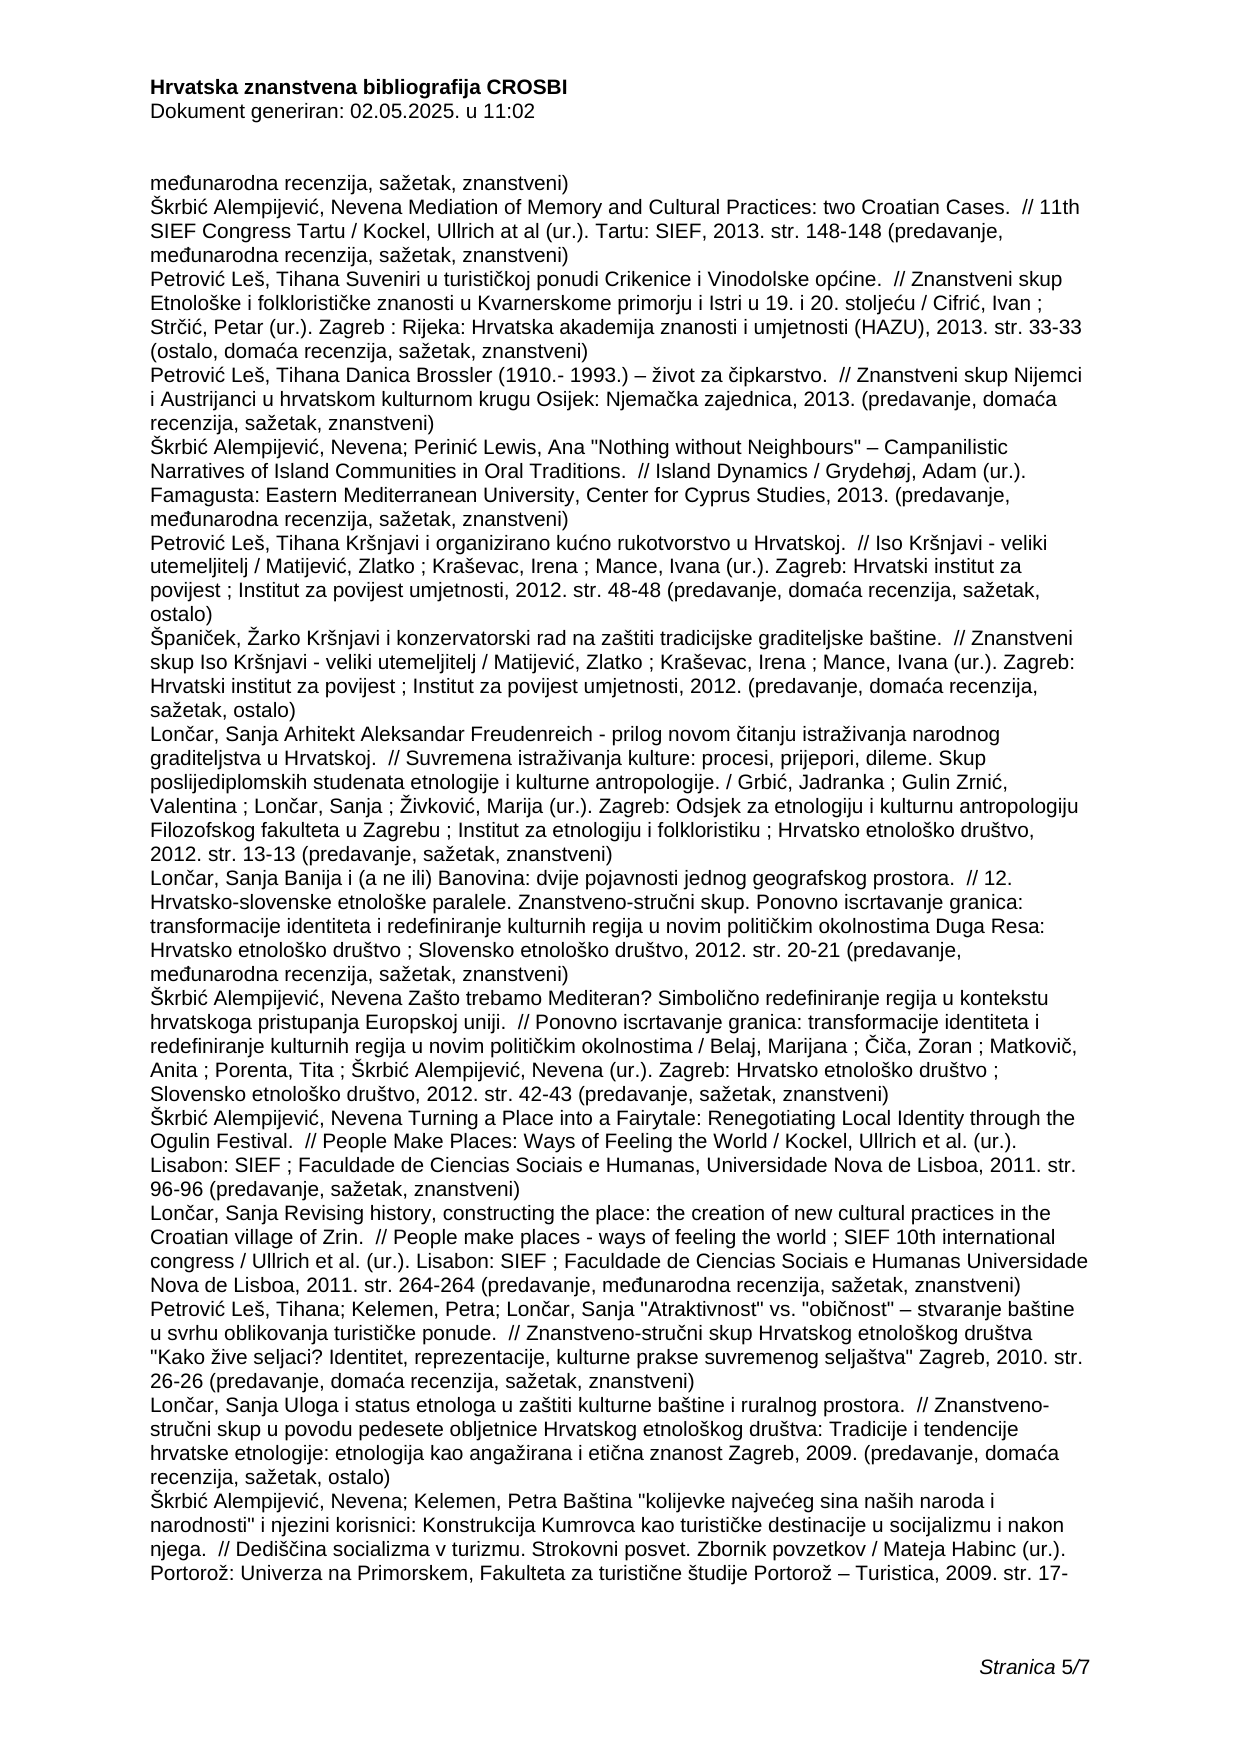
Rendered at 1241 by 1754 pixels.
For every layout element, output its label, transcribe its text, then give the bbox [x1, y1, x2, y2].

text Petrović Leš, Tihana [150, 530, 1090, 626]
text Škrbić Alempijević, Nevena [150, 986, 1090, 1105]
text Lončar, Sanja [150, 1393, 1090, 1489]
text Lončar, Sanja [150, 171, 1090, 195]
text Škrbić Alempijević, Nevena; Perinić Lewis, Ana [150, 434, 1090, 530]
text Španiček, Žarko [150, 626, 1090, 722]
text Lončar, Sanja [150, 866, 1090, 986]
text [150, 1489, 1090, 1584]
text Petrović Leš, Tihana [150, 267, 1090, 363]
text Petrović Leš, Tihana [150, 363, 1090, 434]
text Lončar, Sanja [150, 1201, 1090, 1297]
text Lončar, Sanja [150, 722, 1090, 866]
text Škrbić Alempijević, Nevena [150, 195, 1090, 267]
text Petrović Leš, Tihana; Kelemen, Petra; Lončar, Sanja [150, 1297, 1090, 1393]
text Škrbić Alempijević, Nevena [150, 1105, 1090, 1201]
